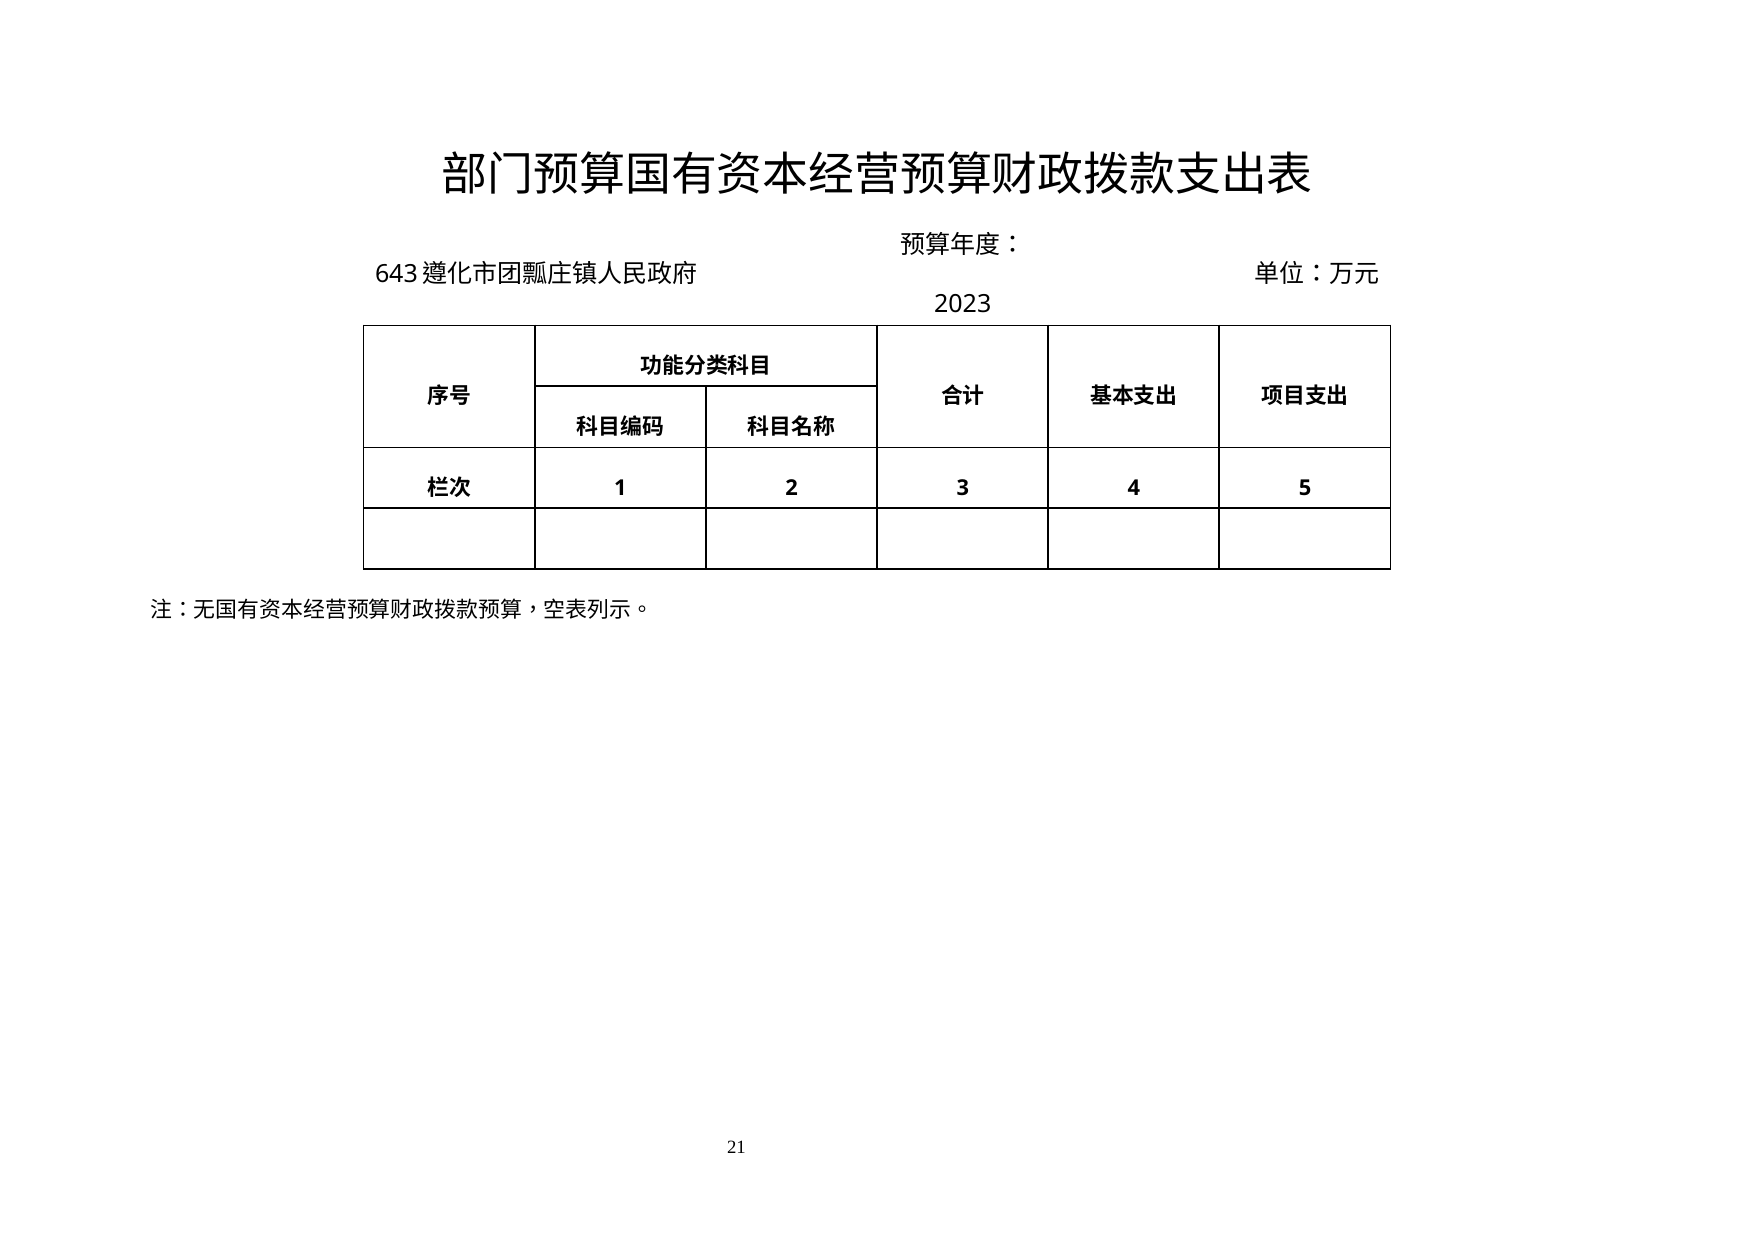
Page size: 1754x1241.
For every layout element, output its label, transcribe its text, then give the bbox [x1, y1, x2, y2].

table_cell [364, 509, 534, 568]
table_cell [1220, 509, 1390, 568]
table_cell 3 [878, 448, 1047, 507]
table_cell [707, 509, 876, 568]
table_cell 科目编码 [536, 387, 705, 446]
table_header 643遵化市团瓢庄镇人民政府 [364, 206, 876, 324]
table_cell 基本支出 [1049, 326, 1218, 446]
table_cell 合计 [878, 326, 1047, 446]
table_cell 功能分类科目 [536, 326, 876, 385]
table_cell [536, 509, 705, 568]
table_cell 序号 [364, 326, 534, 446]
table_header 单位：万元 [1049, 206, 1390, 324]
table_cell 5 [1220, 448, 1390, 507]
text 部门预算国有资本经营预算财政拨款支出表 [106, 142, 1648, 204]
text 注：无国有资本经营预算财政拨款预算，空表列示。 [106, 570, 1648, 629]
table_cell 项目支出 [1220, 326, 1390, 446]
table_cell 1 [536, 448, 705, 507]
table_cell 科目名称 [707, 387, 876, 446]
table_cell [878, 509, 1047, 568]
table_header 预算年度：2023 [878, 206, 1047, 324]
table_cell 栏次 [364, 448, 534, 507]
table_cell [1049, 509, 1218, 568]
table_cell 2 [707, 448, 876, 507]
table_cell 4 [1049, 448, 1218, 507]
